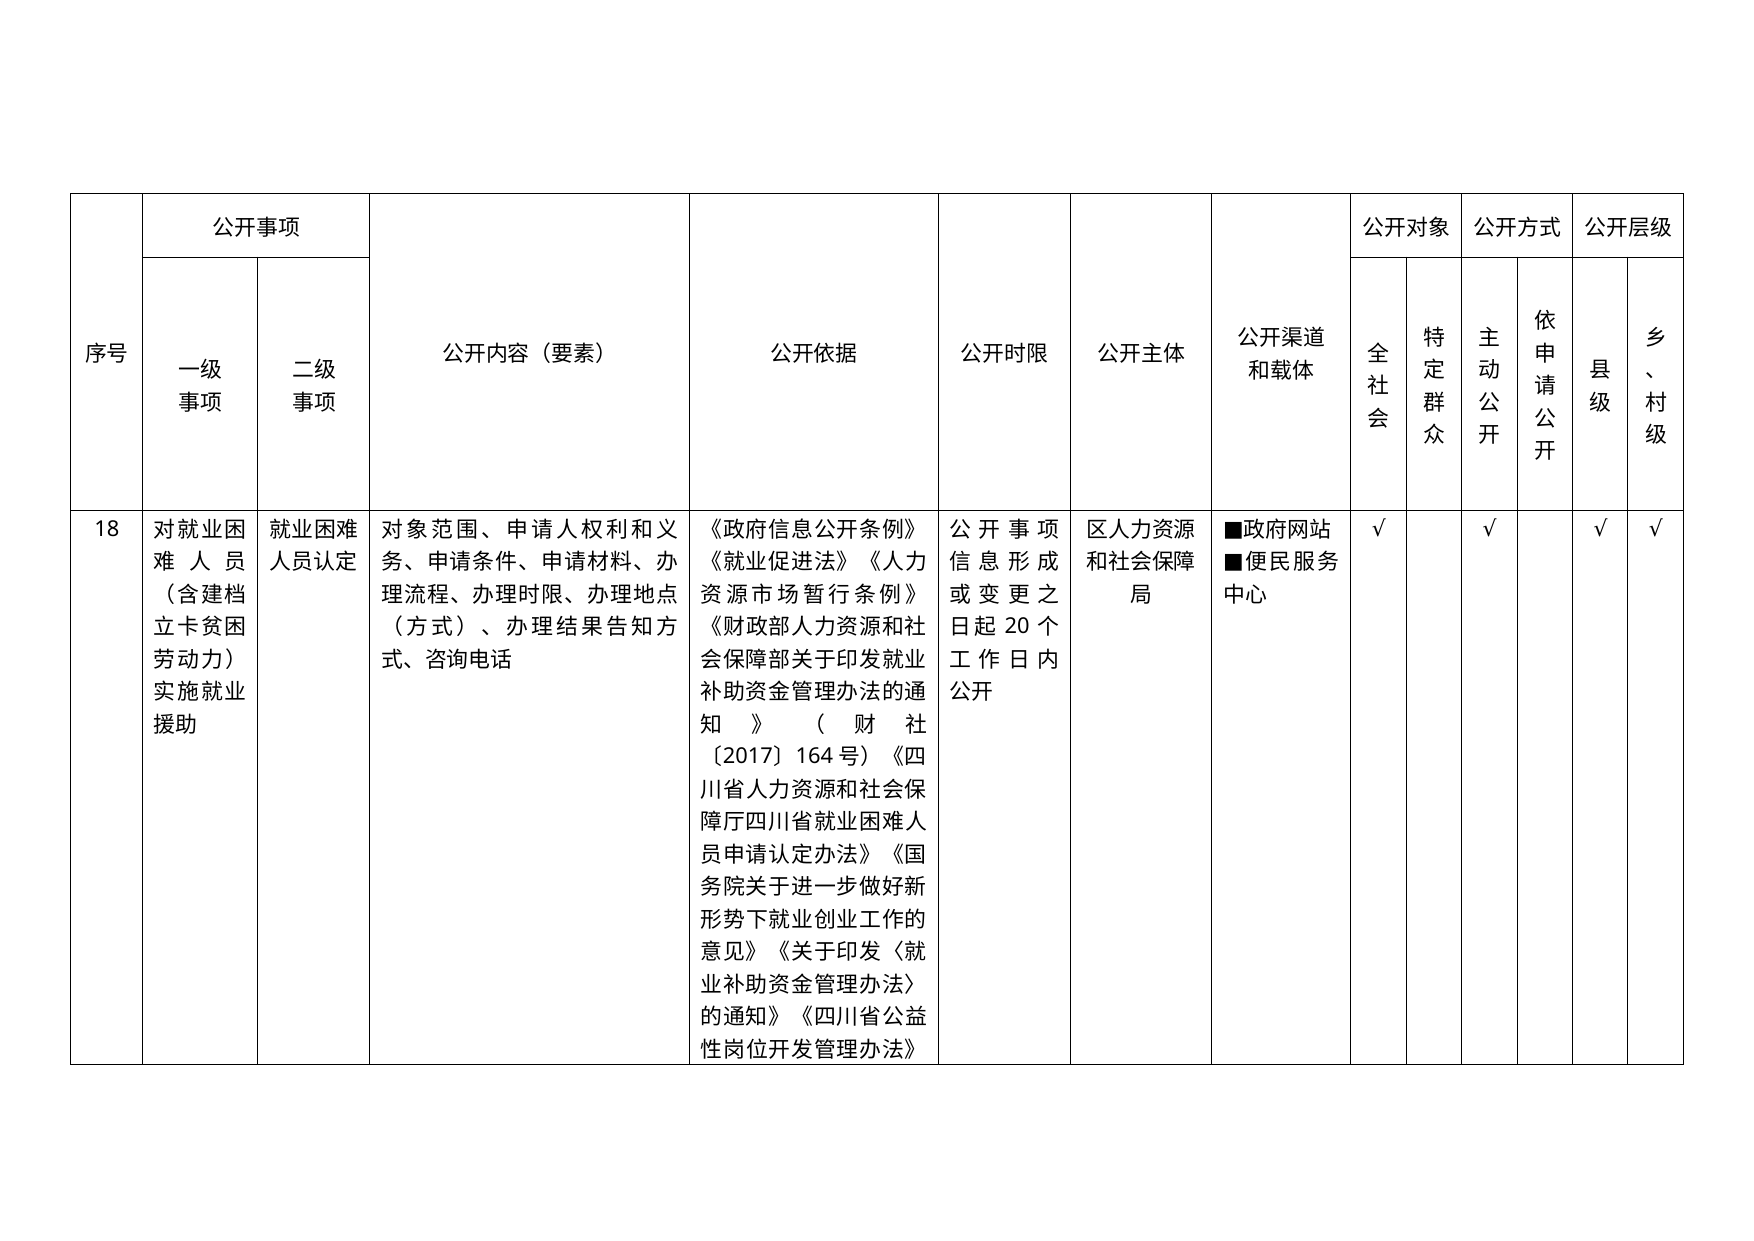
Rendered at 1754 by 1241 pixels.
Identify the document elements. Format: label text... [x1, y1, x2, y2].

table_header 公开渠道 和载体 [1212, 194, 1350, 510]
table_cell √ [1351, 511, 1406, 1064]
table_header 公开内容（要素） [370, 194, 689, 510]
table_cell 主动公开 [1462, 258, 1517, 510]
table_cell ■政府网站 ■便民服务中心 [1212, 511, 1350, 1064]
table_cell 县级 [1573, 258, 1627, 510]
table_header 公开时限 [939, 194, 1070, 510]
table_cell 区人力资源和社会保障局 [1071, 511, 1211, 1064]
table_cell 一级 事项 [143, 258, 257, 510]
table_header 公开方式 [1462, 194, 1572, 257]
table_cell 乡、村级 [1628, 258, 1683, 510]
table_header 序号 [71, 194, 142, 510]
table_cell 对象范围、申请人权利和义务、申请条件、申请材料、办理流程、办理时限、办理地点（方式）、办理结果告知方式、咨询电话 [370, 511, 689, 1064]
table_cell 全社会 [1351, 258, 1406, 510]
table_cell 18 [71, 511, 142, 1064]
table_cell √ [1573, 511, 1627, 1064]
table_cell [1407, 511, 1461, 1064]
table_cell 依申请公开 [1518, 258, 1572, 510]
table_header 公开主体 [1071, 194, 1211, 510]
table_cell 《政府信息公开条例》《就业促进法》《人力资源市场暂行条例》《财政部人力资源和社会保障部关于印发就业补助资金管理办法的通知》（财社〔2017〕164号）《四川省人力资源和社会保障厅四川省就业困难人员申请认定办法》《国务院关于进一步做好新形势下就业创业工作的意见》《关于印发〈就业补助资金管理办法〉的通知》《四川省公益性岗位开发管理办法》《四川省人力资源和社会保障厅关于进一步做好高校毕业生就业见习工作的通知》 [690, 511, 938, 1064]
table_cell √ [1462, 511, 1517, 1064]
table_cell 二级 事项 [258, 258, 369, 510]
table_cell [1518, 511, 1572, 1064]
table_cell 公开事项信息形成或变更之日起20个工作日内公开 [939, 511, 1070, 1064]
table_cell 对就业困难人员（含建档立卡贫困劳动力）实施就业援助 [143, 511, 257, 1064]
table_cell 特定群众 [1407, 258, 1461, 510]
table_header 公开事项 [143, 194, 369, 257]
table_cell √ [1628, 511, 1683, 1064]
table_header 公开对象 [1351, 194, 1461, 257]
table_header 公开层级 [1573, 194, 1683, 257]
table_header 公开依据 [690, 194, 938, 510]
table_cell 就业困难人员认定 [258, 511, 369, 1064]
